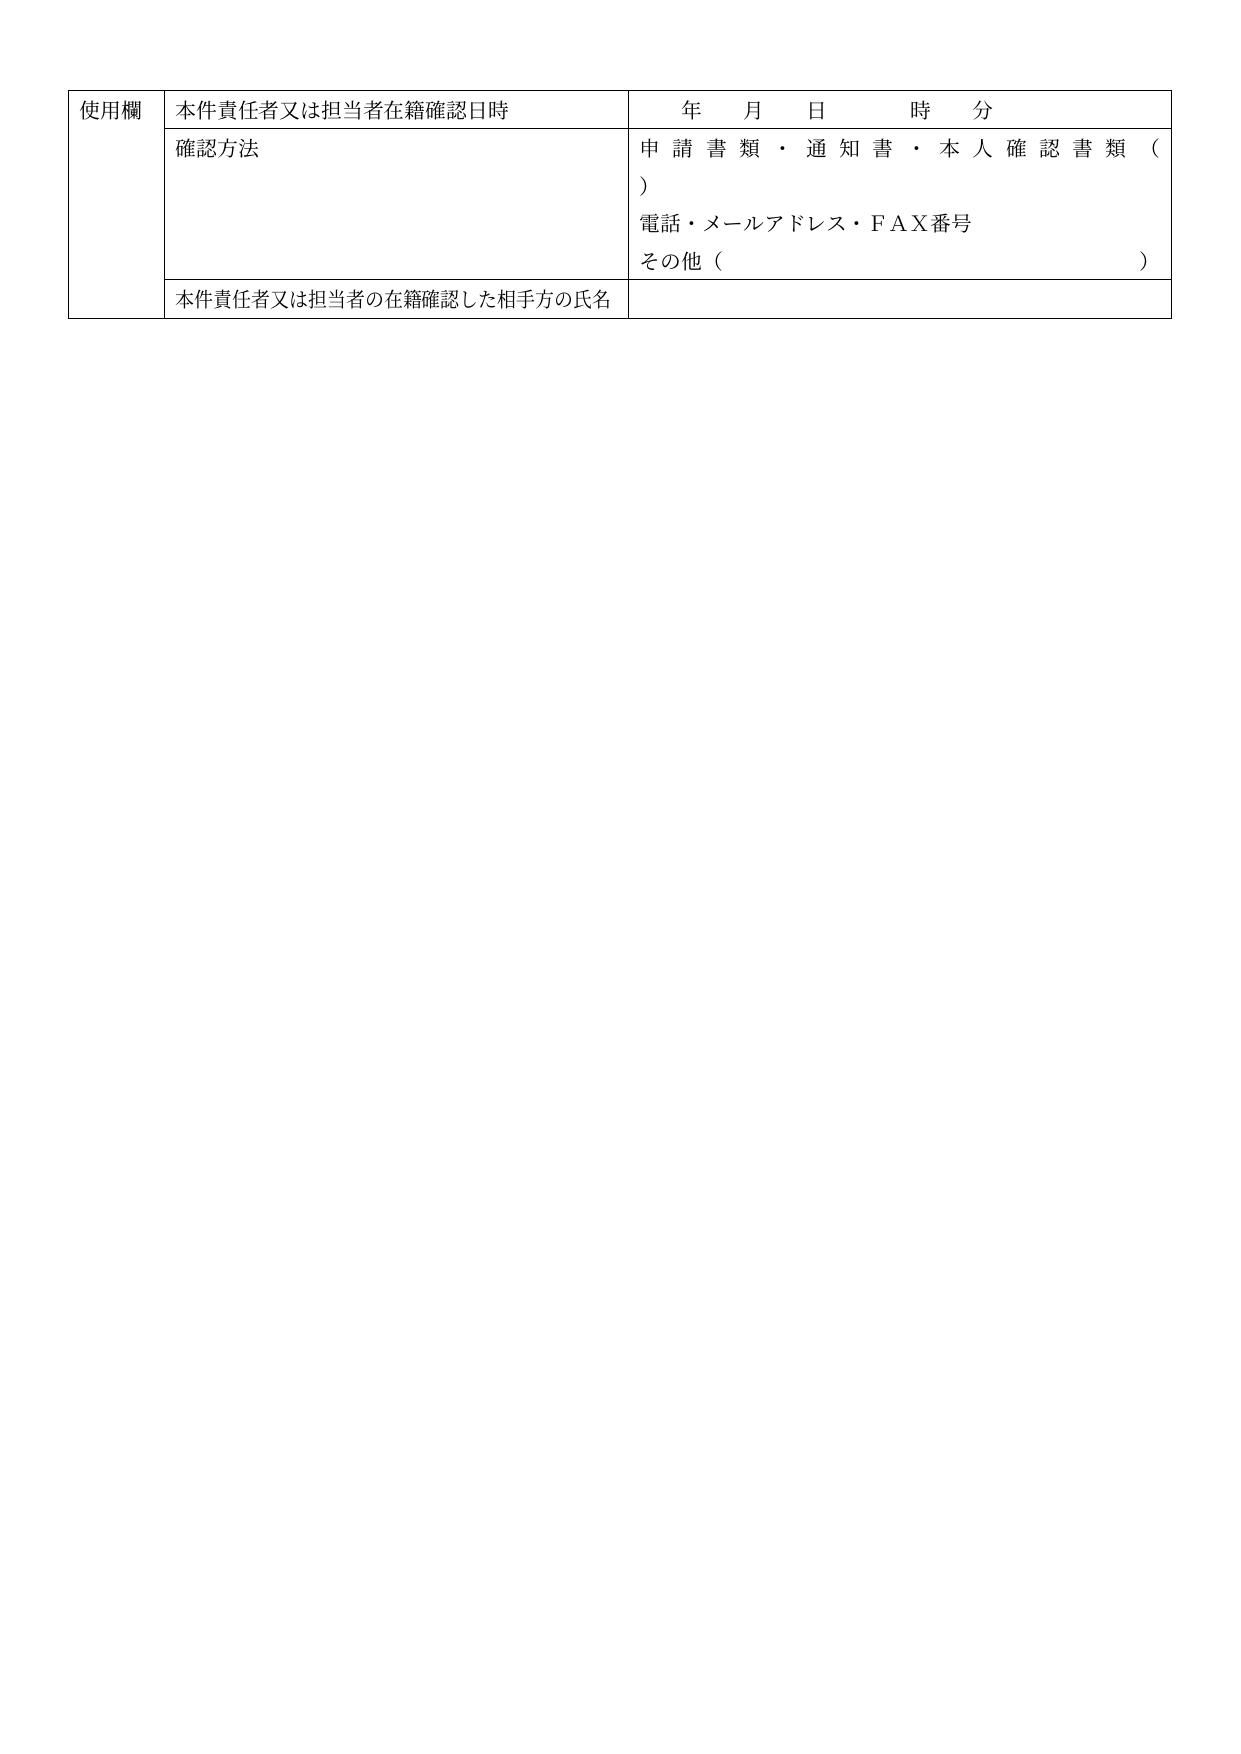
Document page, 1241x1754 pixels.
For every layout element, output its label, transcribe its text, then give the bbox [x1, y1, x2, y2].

table_cell 本件責任者又は担当者の在籍確認した相手方の氏名 [165, 280, 628, 318]
table_cell [629, 280, 1171, 318]
table_cell 年 月 日 時 分 [629, 91, 1171, 128]
table_cell 申請書類・通知書・本人確認書類（ ） 電話・メールアドレス・ＦＡＸ番号 その他（ ） [629, 129, 1171, 279]
table_cell 確認方法 [165, 129, 628, 279]
table_header 横浜市使用欄 [69, 91, 164, 318]
table_cell 本件責任者又は担当者在籍確認日時 [165, 91, 628, 128]
